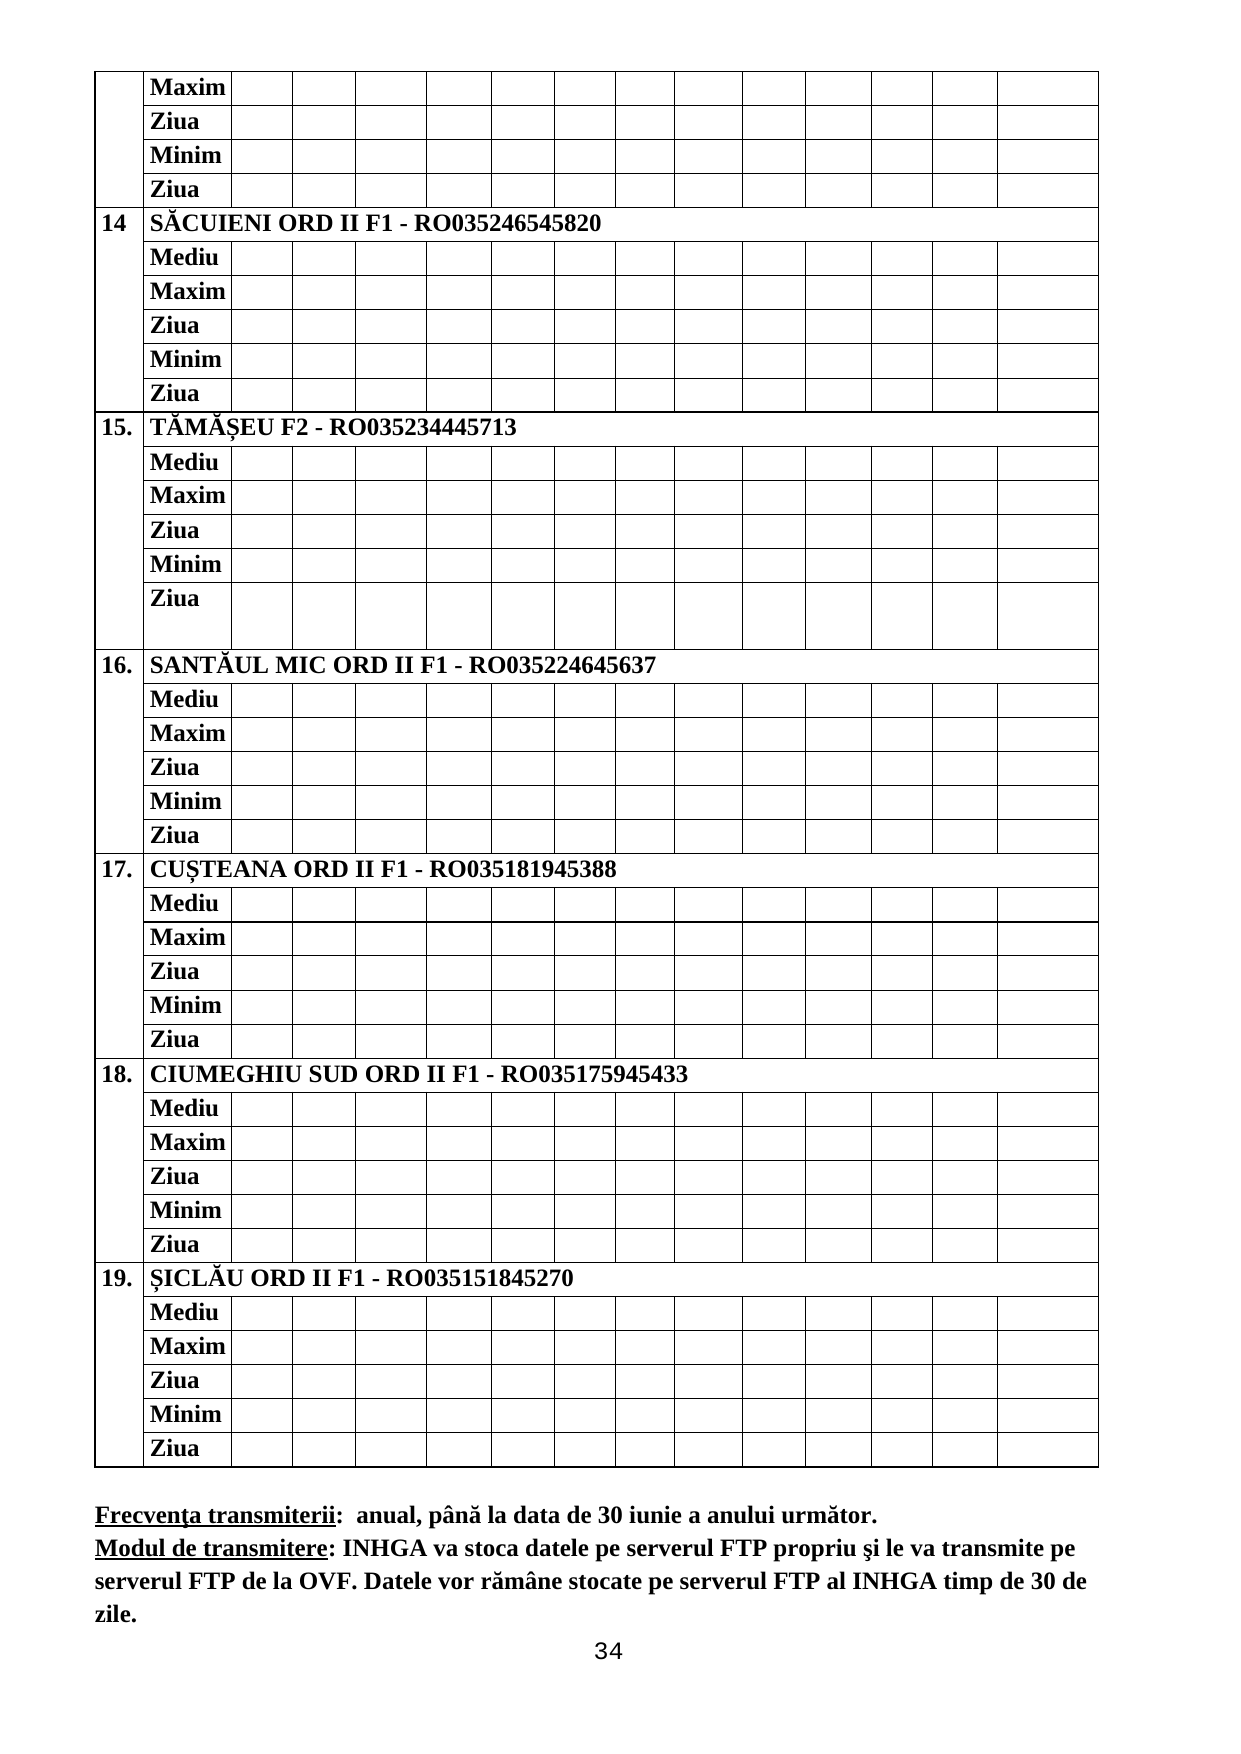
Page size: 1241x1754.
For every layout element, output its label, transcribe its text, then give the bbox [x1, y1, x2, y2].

table_cell [806, 174, 871, 207]
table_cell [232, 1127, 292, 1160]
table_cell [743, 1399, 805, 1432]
table_cell [675, 923, 742, 955]
table_cell [232, 447, 292, 479]
table_cell [998, 481, 1098, 514]
table_cell [293, 752, 355, 785]
table_cell [933, 310, 997, 343]
table_cell SANTĂUL MIC ORD II F1 - RO035224645637 [144, 650, 1098, 683]
table_cell [427, 379, 491, 411]
table_cell [356, 106, 426, 139]
table_cell [616, 344, 674, 377]
table_cell [675, 379, 742, 411]
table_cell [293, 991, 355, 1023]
table_cell [555, 684, 615, 717]
table_cell [872, 752, 932, 785]
table_cell [675, 786, 742, 819]
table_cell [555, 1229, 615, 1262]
table_cell [616, 447, 674, 479]
table_cell [933, 140, 997, 173]
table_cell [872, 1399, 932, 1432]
table_cell [555, 276, 615, 309]
table_cell [356, 174, 426, 207]
table_cell TĂMĂȘEU F2 - RO035234445713 [144, 413, 1098, 446]
table_cell [555, 481, 615, 514]
table_cell [806, 140, 871, 173]
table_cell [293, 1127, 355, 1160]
table_cell [427, 310, 491, 343]
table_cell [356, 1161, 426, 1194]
table_cell [356, 72, 426, 105]
table_cell [872, 106, 932, 139]
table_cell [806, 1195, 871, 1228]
table_cell [555, 72, 615, 105]
table_cell [616, 888, 674, 921]
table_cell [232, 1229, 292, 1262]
table_cell [872, 344, 932, 377]
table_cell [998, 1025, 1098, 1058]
table_cell 15. [96, 413, 143, 649]
table_cell [806, 752, 871, 785]
table_cell [555, 106, 615, 139]
table_cell [555, 515, 615, 548]
table_cell [616, 718, 674, 751]
table_cell [933, 956, 997, 989]
table_cell [616, 923, 674, 955]
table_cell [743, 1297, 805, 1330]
table_cell [555, 820, 615, 853]
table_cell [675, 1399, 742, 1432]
table_cell [872, 888, 932, 921]
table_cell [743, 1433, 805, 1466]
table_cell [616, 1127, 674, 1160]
table_cell [293, 174, 355, 207]
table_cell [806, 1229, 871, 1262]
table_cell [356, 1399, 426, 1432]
table_cell [555, 583, 615, 649]
table_cell [743, 515, 805, 548]
table_cell [616, 752, 674, 785]
table_cell [356, 276, 426, 309]
table_cell [872, 718, 932, 751]
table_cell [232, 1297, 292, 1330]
table_cell [232, 140, 292, 173]
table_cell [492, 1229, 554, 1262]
table_cell [675, 276, 742, 309]
table_cell [872, 820, 932, 853]
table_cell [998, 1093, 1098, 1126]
table_cell [492, 379, 554, 411]
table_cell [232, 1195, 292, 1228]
table_cell Mediu [144, 888, 231, 921]
table_cell [806, 72, 871, 105]
table_cell [232, 786, 292, 819]
table_cell [555, 923, 615, 955]
table_cell [492, 583, 554, 649]
table_cell [427, 786, 491, 819]
table_cell [616, 820, 674, 853]
table_cell [675, 242, 742, 275]
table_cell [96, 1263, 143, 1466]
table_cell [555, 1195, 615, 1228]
table_cell [806, 515, 871, 548]
table_cell [616, 72, 674, 105]
table_cell [356, 242, 426, 275]
table_cell [293, 276, 355, 309]
table_cell [806, 242, 871, 275]
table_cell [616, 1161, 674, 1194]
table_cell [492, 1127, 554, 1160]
table_cell Ziua [144, 583, 231, 649]
table_cell [616, 379, 674, 411]
table_cell [427, 718, 491, 751]
table_cell [293, 379, 355, 411]
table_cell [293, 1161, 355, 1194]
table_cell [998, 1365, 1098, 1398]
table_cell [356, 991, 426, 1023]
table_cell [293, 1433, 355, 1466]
table_cell [806, 820, 871, 853]
table_cell [555, 549, 615, 582]
table_cell [872, 310, 932, 343]
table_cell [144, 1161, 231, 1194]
table_cell [675, 820, 742, 853]
table_cell [616, 242, 674, 275]
table_cell [743, 276, 805, 309]
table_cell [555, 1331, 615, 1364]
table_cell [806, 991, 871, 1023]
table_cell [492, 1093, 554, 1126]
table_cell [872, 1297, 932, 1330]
table_cell [232, 515, 292, 548]
table_cell [743, 344, 805, 377]
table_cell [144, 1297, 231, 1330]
table_cell [675, 583, 742, 649]
table_cell [232, 956, 292, 989]
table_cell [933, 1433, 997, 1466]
table_cell [998, 106, 1098, 139]
table_cell [356, 752, 426, 785]
table_cell [872, 174, 932, 207]
table_cell [232, 684, 292, 717]
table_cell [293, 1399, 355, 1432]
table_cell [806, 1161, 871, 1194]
table_cell [232, 549, 292, 582]
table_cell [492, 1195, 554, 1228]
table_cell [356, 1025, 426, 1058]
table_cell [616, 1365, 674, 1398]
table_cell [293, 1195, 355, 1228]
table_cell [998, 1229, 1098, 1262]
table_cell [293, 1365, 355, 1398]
table_cell [492, 276, 554, 309]
table_cell [356, 481, 426, 514]
table_cell [675, 447, 742, 479]
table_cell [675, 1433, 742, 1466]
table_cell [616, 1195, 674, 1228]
table_cell [356, 140, 426, 173]
table_cell [998, 718, 1098, 751]
table_cell [492, 106, 554, 139]
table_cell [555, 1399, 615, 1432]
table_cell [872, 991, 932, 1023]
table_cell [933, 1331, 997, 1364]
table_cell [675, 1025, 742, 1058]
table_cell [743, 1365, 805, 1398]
table_cell [356, 549, 426, 582]
table_cell [232, 752, 292, 785]
table_cell [806, 583, 871, 649]
table_cell Minim [144, 786, 231, 819]
table_cell [743, 820, 805, 853]
table_cell [555, 379, 615, 411]
table_cell [616, 310, 674, 343]
table_cell [232, 242, 292, 275]
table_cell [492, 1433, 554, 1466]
table_cell [492, 786, 554, 819]
table_cell [616, 276, 674, 309]
table_cell Ziua [144, 820, 231, 853]
table_cell [998, 820, 1098, 853]
table_cell [675, 481, 742, 514]
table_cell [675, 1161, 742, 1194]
table_cell [356, 923, 426, 955]
text Frecvenţa transmiterii: anual, până la data de 30 iunie a anului următor. [94, 1500, 1122, 1529]
table_cell [675, 956, 742, 989]
table_cell [492, 447, 554, 479]
table_cell [872, 583, 932, 649]
table_cell [356, 820, 426, 853]
table_cell [806, 923, 871, 955]
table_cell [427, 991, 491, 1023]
table_cell [492, 752, 554, 785]
table_cell [427, 583, 491, 649]
table_cell [232, 923, 292, 955]
table_cell [933, 242, 997, 275]
table_cell [492, 140, 554, 173]
table_cell [675, 174, 742, 207]
table_cell [492, 718, 554, 751]
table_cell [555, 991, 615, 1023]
table_cell [293, 718, 355, 751]
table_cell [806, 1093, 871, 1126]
table_cell Minim [144, 140, 231, 173]
table_cell [427, 276, 491, 309]
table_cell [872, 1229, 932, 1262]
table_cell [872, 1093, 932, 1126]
table_cell [806, 956, 871, 989]
table_cell [933, 718, 997, 751]
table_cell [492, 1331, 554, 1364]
table_cell [356, 583, 426, 649]
table_cell [806, 310, 871, 343]
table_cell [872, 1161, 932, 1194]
table_cell [933, 515, 997, 548]
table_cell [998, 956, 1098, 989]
table_cell [616, 583, 674, 649]
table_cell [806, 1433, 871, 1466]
table_cell Maxim [144, 276, 231, 309]
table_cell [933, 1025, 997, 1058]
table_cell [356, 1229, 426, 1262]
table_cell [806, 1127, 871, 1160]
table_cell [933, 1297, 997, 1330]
table_cell [675, 310, 742, 343]
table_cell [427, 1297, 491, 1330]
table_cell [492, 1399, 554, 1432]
table_cell [492, 310, 554, 343]
table_cell [356, 344, 426, 377]
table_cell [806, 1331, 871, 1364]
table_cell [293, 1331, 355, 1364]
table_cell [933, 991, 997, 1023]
table_cell [806, 718, 871, 751]
table_cell [743, 583, 805, 649]
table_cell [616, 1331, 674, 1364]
table_cell [998, 923, 1098, 955]
table_cell [872, 956, 932, 989]
table_cell [743, 140, 805, 173]
table_cell [675, 549, 742, 582]
table_cell [555, 310, 615, 343]
table_cell Minim [144, 344, 231, 377]
table_cell [616, 515, 674, 548]
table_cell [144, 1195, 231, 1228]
table_cell Mediu [144, 684, 231, 717]
table_cell [555, 174, 615, 207]
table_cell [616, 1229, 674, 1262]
table_cell [232, 72, 292, 105]
table_cell CUȘTEANA ORD II F1 - RO035181945388 [144, 854, 1098, 887]
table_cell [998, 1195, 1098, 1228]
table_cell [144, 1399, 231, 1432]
table_cell [555, 344, 615, 377]
table_cell [933, 106, 997, 139]
table_cell [998, 549, 1098, 582]
table_cell [933, 583, 997, 649]
table_cell Ziua [144, 174, 231, 207]
table_cell [293, 344, 355, 377]
table_cell [872, 140, 932, 173]
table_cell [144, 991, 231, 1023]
table_cell [492, 549, 554, 582]
table_cell [872, 276, 932, 309]
table_cell [427, 888, 491, 921]
table_cell [427, 956, 491, 989]
table_cell [427, 481, 491, 514]
table_cell [232, 820, 292, 853]
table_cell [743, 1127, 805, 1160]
table_cell [492, 174, 554, 207]
table_cell [492, 684, 554, 717]
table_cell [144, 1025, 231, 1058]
table_cell [616, 174, 674, 207]
table_cell [806, 549, 871, 582]
table_cell [232, 344, 292, 377]
table_cell [743, 684, 805, 717]
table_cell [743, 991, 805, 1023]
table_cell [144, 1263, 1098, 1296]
table_cell [427, 106, 491, 139]
table_cell [616, 549, 674, 582]
table_cell [492, 72, 554, 105]
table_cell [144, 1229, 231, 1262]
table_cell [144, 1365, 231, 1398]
table_cell [933, 684, 997, 717]
table_cell [356, 310, 426, 343]
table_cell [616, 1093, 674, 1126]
table_cell [743, 888, 805, 921]
table_cell [492, 820, 554, 853]
table_cell [933, 786, 997, 819]
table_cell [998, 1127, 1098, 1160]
table_cell [872, 242, 932, 275]
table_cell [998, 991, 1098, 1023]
table_cell [872, 684, 932, 717]
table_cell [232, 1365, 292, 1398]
table_cell [743, 174, 805, 207]
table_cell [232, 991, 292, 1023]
table_cell [743, 447, 805, 479]
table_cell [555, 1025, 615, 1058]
table_cell [998, 174, 1098, 207]
table_cell Minim [144, 549, 231, 582]
table_cell [427, 174, 491, 207]
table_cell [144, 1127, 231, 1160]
table_cell [872, 786, 932, 819]
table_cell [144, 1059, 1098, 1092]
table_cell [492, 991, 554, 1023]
table_cell [293, 140, 355, 173]
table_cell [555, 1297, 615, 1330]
table_cell [675, 344, 742, 377]
table_cell [492, 481, 554, 514]
table_cell [806, 379, 871, 411]
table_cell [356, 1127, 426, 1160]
table_cell [293, 447, 355, 479]
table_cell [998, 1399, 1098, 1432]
table_cell [743, 106, 805, 139]
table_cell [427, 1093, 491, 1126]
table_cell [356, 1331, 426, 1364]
table_cell [293, 888, 355, 921]
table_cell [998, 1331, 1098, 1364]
table_cell [998, 310, 1098, 343]
table_cell [806, 786, 871, 819]
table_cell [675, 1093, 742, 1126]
table_cell Ziua [144, 752, 231, 785]
table_cell [293, 72, 355, 105]
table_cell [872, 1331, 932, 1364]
table_cell [806, 481, 871, 514]
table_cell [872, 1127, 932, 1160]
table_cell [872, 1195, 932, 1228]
table_cell [232, 718, 292, 751]
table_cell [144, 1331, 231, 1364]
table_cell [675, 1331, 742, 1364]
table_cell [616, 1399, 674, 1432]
table_cell [675, 140, 742, 173]
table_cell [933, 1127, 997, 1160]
table_cell [293, 310, 355, 343]
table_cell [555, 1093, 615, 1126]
table_cell [232, 888, 292, 921]
table_cell [616, 481, 674, 514]
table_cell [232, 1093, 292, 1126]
table_cell [492, 344, 554, 377]
table_cell [743, 242, 805, 275]
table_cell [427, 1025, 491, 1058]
table_cell [293, 956, 355, 989]
table_cell [427, 923, 491, 955]
table_cell [806, 344, 871, 377]
table_cell [356, 956, 426, 989]
table_cell [743, 923, 805, 955]
table_cell [555, 752, 615, 785]
table_cell [293, 583, 355, 649]
table_cell [492, 888, 554, 921]
table_cell [806, 106, 871, 139]
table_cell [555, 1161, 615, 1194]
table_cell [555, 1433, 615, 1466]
table_cell [616, 106, 674, 139]
table_cell [293, 786, 355, 819]
table_cell [232, 379, 292, 411]
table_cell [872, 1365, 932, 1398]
table_cell SĂCUIENI ORD II F1 - RO035246545820 [144, 208, 1098, 241]
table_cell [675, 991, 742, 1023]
table_cell [555, 140, 615, 173]
table_cell [293, 481, 355, 514]
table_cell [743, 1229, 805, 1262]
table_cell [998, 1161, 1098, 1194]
table_cell [998, 752, 1098, 785]
table_cell [806, 684, 871, 717]
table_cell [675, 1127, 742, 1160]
table_cell [356, 515, 426, 548]
table_cell [232, 174, 292, 207]
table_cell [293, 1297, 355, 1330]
table_cell [933, 481, 997, 514]
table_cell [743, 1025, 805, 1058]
table_cell [998, 344, 1098, 377]
table_cell [293, 820, 355, 853]
table_cell [356, 718, 426, 751]
table_cell [743, 786, 805, 819]
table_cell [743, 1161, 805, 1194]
text Modul de transmitere: INHGA va stoca datele pe serverul FTP propriu şi le va transmite pe serverul FTP de la OVF. Datele vor rămâne stocate pe serverul FTP al INHGA timp de 30 de zile. [94, 1533, 1122, 1628]
table_cell [933, 174, 997, 207]
table_cell [998, 140, 1098, 173]
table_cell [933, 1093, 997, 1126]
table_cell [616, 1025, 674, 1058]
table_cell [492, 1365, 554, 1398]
table_cell [933, 820, 997, 853]
table_cell Maxim [144, 72, 231, 105]
table_cell Maxim [144, 481, 231, 514]
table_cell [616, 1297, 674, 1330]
table_cell [356, 684, 426, 717]
table_cell [933, 379, 997, 411]
table_cell [427, 752, 491, 785]
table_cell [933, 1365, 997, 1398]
table_cell Ziua [144, 515, 231, 548]
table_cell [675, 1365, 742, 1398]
table_cell Ziua [144, 106, 231, 139]
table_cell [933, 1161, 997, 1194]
table_cell [232, 583, 292, 649]
table_cell [675, 888, 742, 921]
table_cell [427, 515, 491, 548]
table_cell [872, 549, 932, 582]
table_cell [998, 379, 1098, 411]
table_cell [555, 718, 615, 751]
table_cell [232, 276, 292, 309]
table_cell [872, 447, 932, 479]
table_cell [872, 481, 932, 514]
table_cell [872, 515, 932, 548]
table_cell [427, 684, 491, 717]
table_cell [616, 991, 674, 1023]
table_cell Ziua [144, 956, 231, 989]
table_cell [616, 140, 674, 173]
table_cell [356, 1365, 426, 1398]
table_cell [293, 549, 355, 582]
table_cell [743, 310, 805, 343]
table_cell [743, 718, 805, 751]
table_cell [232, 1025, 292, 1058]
table_cell 17. [96, 854, 143, 1058]
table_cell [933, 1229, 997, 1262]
table_cell [616, 786, 674, 819]
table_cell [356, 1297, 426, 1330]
table_cell [293, 923, 355, 955]
table_cell [806, 276, 871, 309]
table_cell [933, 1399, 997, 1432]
table_cell 16. [96, 650, 143, 853]
table_cell [872, 379, 932, 411]
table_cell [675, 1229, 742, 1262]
table_cell [555, 242, 615, 275]
table_cell [743, 549, 805, 582]
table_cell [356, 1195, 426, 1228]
table_cell [743, 752, 805, 785]
table_cell [933, 276, 997, 309]
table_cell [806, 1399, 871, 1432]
table_cell [933, 888, 997, 921]
table_cell [427, 549, 491, 582]
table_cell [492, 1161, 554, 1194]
table_cell [555, 888, 615, 921]
table_cell [293, 242, 355, 275]
table_cell [675, 72, 742, 105]
table_cell [492, 923, 554, 955]
table_cell [427, 140, 491, 173]
table_cell [555, 956, 615, 989]
table_cell [675, 515, 742, 548]
table_cell [427, 820, 491, 853]
table_cell [933, 549, 997, 582]
table_cell [933, 344, 997, 377]
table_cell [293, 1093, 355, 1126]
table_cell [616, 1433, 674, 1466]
table_cell [555, 447, 615, 479]
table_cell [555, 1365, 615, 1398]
table_cell [427, 344, 491, 377]
table_cell [743, 72, 805, 105]
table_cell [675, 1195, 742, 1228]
table_cell [427, 242, 491, 275]
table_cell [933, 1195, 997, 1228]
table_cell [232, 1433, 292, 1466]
table_cell [232, 481, 292, 514]
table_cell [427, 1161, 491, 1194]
table_cell [806, 888, 871, 921]
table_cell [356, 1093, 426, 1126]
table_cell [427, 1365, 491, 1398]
table_cell [998, 447, 1098, 479]
table_cell [998, 888, 1098, 921]
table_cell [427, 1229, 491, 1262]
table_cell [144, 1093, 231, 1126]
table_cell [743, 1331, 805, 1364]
table_cell [872, 72, 932, 105]
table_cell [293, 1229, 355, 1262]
table_cell [356, 379, 426, 411]
table_cell [743, 956, 805, 989]
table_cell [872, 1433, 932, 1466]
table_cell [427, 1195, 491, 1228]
table_cell [998, 515, 1098, 548]
table_cell [427, 72, 491, 105]
table_cell [806, 447, 871, 479]
table_cell [427, 447, 491, 479]
table_cell [933, 752, 997, 785]
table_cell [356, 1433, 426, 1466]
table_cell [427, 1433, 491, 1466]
table_cell [675, 106, 742, 139]
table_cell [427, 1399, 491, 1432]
table_cell [492, 956, 554, 989]
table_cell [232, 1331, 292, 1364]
table_cell [675, 718, 742, 751]
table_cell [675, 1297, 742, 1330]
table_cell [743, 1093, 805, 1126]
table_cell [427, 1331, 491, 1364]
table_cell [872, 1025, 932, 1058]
table_cell Maxim [144, 923, 231, 955]
table_cell [555, 786, 615, 819]
table_cell [998, 276, 1098, 309]
table_cell [675, 684, 742, 717]
table_cell [998, 583, 1098, 649]
table_cell [293, 684, 355, 717]
table_cell [933, 923, 997, 955]
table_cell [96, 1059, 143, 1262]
table_cell [492, 515, 554, 548]
table_cell Mediu [144, 242, 231, 275]
table_cell [356, 888, 426, 921]
table_cell [743, 481, 805, 514]
table_cell [933, 447, 997, 479]
table_cell Mediu [144, 447, 231, 479]
table_cell [933, 72, 997, 105]
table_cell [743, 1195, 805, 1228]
table_cell [616, 684, 674, 717]
table_cell [872, 923, 932, 955]
table_cell [232, 310, 292, 343]
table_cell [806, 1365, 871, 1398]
table_cell [293, 106, 355, 139]
table_cell [998, 72, 1098, 105]
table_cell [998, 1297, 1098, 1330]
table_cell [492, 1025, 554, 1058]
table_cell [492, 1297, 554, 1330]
table_cell [675, 752, 742, 785]
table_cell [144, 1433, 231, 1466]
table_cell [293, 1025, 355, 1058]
table_cell [998, 786, 1098, 819]
table_cell [293, 515, 355, 548]
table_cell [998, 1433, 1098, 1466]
table_cell [743, 379, 805, 411]
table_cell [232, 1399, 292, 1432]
table_cell [232, 106, 292, 139]
table_cell 14 [96, 208, 143, 411]
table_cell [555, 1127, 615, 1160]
table_cell [356, 786, 426, 819]
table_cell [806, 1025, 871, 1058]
table_cell [492, 242, 554, 275]
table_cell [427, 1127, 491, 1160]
table_cell Maxim [144, 718, 231, 751]
table_cell [356, 447, 426, 479]
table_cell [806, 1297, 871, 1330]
table_cell [998, 242, 1098, 275]
table_cell [998, 684, 1098, 717]
table_cell Ziua [144, 379, 231, 411]
table_cell Ziua [144, 310, 231, 343]
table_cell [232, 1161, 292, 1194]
table_cell [616, 956, 674, 989]
